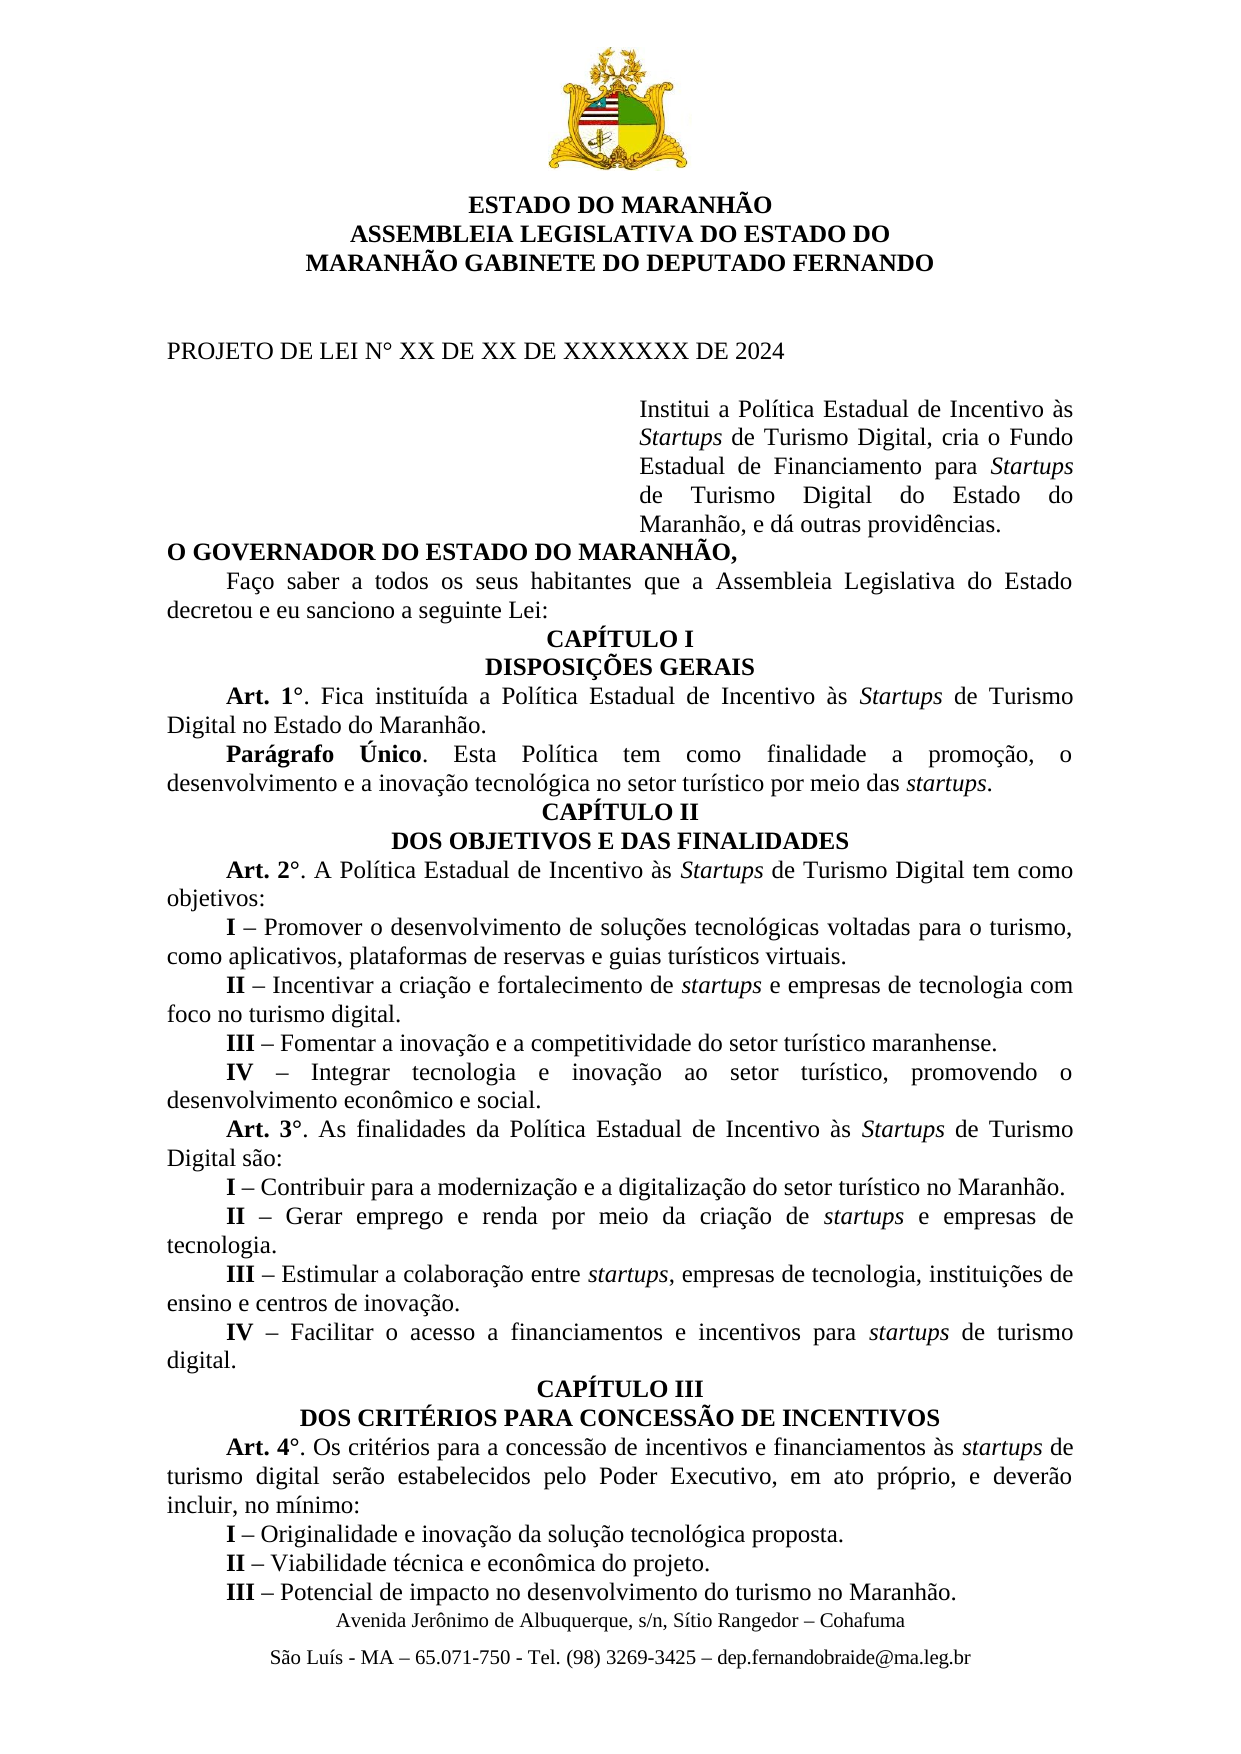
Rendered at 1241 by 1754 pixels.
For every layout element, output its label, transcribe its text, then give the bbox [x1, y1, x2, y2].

text Art. 4°. Os critérios para a concessão de incentivos e financiamentos às startups de turismo digital serão estabelecidos pelo Poder Executivo, em ato próprio, e deverão incluir, no mínimo: [167, 1432, 1073, 1518]
text I – Promover o desenvolvimento de soluções tecnológicas voltadas para o turismo, como aplicativos, plataformas de reservas e guias turísticos virtuais. [167, 912, 1073, 970]
text IV – Facilitar o acesso a financiamentos e incentivos para startups de turismo digital. [167, 1317, 1073, 1374]
text DISPOSIÇÕES GERAIS [167, 652, 1073, 681]
text III – Potencial de impacto no desenvolvimento do turismo no Maranhão. [167, 1577, 1073, 1605]
text Art. 3°. As finalidades da Política Estadual de Incentivo às Startups de Turismo Digital são: [167, 1114, 1073, 1172]
text II – Viabilidade técnica e econômica do projeto. [167, 1548, 1073, 1576]
text III – Estimular a colaboração entre startups, empresas de tecnologia, instituições de ensino e centros de inovação. [167, 1259, 1073, 1316]
text II – Incentivar a criação e fortalecimento de startups e empresas de tecnologia com foco no turismo digital. [167, 970, 1073, 1028]
text Institui a Política Estadual de Incentivo às Startups de Turismo Digital, cria o Fundo Estadual de Financiamento para Startups de Turismo Digital do Estado do Maranhão, e dá outras providências. [639, 394, 1073, 537]
text II – Gerar emprego e renda por meio da criação de startups e empresas de tecnologia. [167, 1201, 1073, 1259]
text I – Originalidade e inovação da solução tecnológica proposta. [167, 1519, 1073, 1547]
text CAPÍTULO III [167, 1374, 1073, 1403]
text Art. 1°. Fica instituída a Política Estadual de Incentivo às Startups de Turismo Digital no Estado do Maranhão. [167, 681, 1073, 739]
text Art. 2°. A Política Estadual de Incentivo às Startups de Turismo Digital tem como objetivos: [167, 855, 1073, 912]
text DOS OBJETIVOS E DAS FINALIDADES [167, 826, 1073, 854]
picture [548, 47, 692, 171]
text I – Contribuir para a modernização e a digitalização do setor turístico no Maranhão. [167, 1172, 1073, 1201]
text CAPÍTULO I [167, 624, 1073, 652]
text PROJETO DE LEI N° XX DE XX DE XXXXXXX DE 2024 [167, 336, 1073, 364]
text CAPÍTULO II [167, 797, 1073, 826]
text III – Fomentar a inovação e a competitividade do setor turístico maranhense. [167, 1028, 1073, 1057]
text DOS CRITÉRIOS PARA CONCESSÃO DE INCENTIVOS [167, 1403, 1073, 1432]
text Parágrafo Único. Esta Política tem como finalidade a promoção, o desenvolvimento e a inovação tecnológica no setor turístico por meio das startups. [167, 739, 1073, 797]
text Faço saber a todos os seus habitantes que a Assembleia Legislativa do Estado decretou e eu sanciono a seguinte Lei: [167, 566, 1073, 624]
text IV – Integrar tecnologia e inovação ao setor turístico, promovendo o desenvolvimento econômico e social. [167, 1057, 1073, 1114]
text O GOVERNADOR DO ESTADO DO MARANHÃO, [167, 537, 1073, 566]
